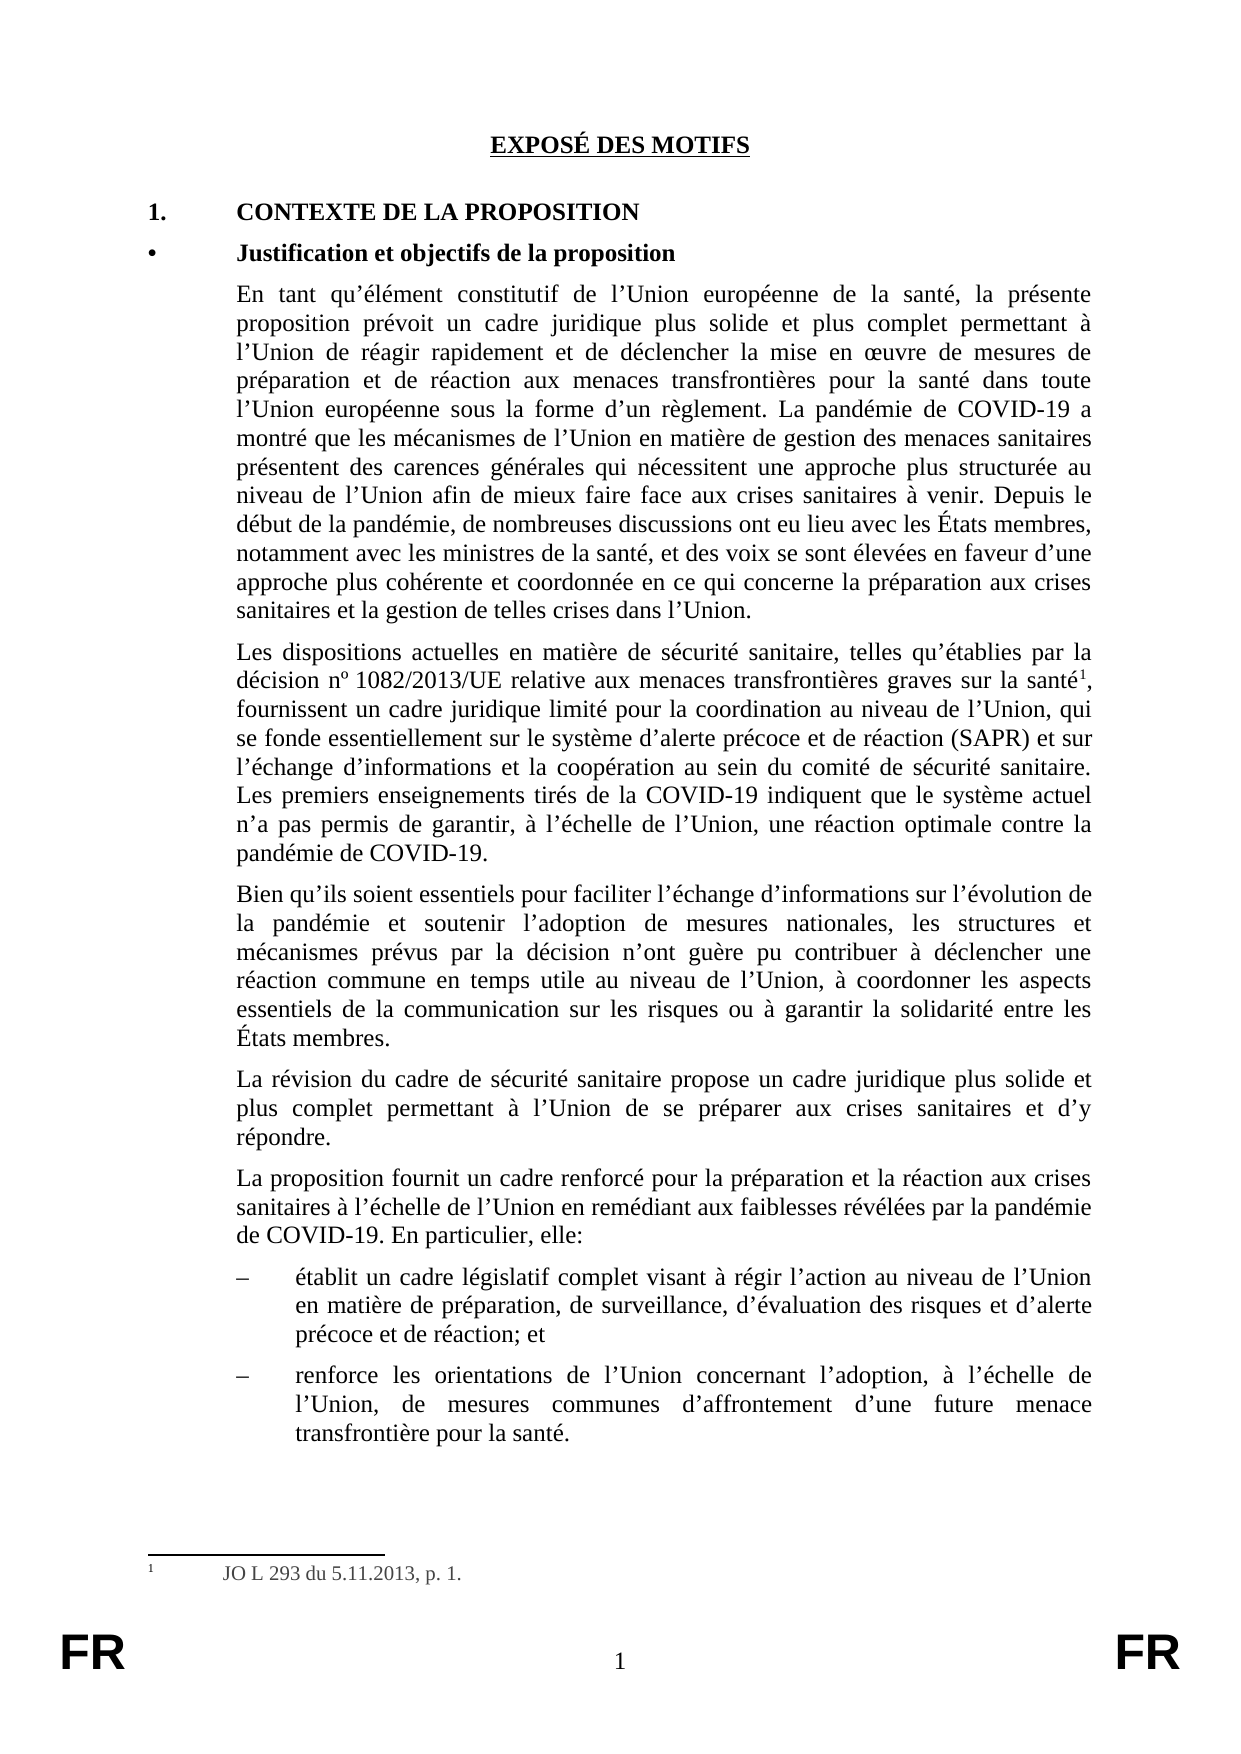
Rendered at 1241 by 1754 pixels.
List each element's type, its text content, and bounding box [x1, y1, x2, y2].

subtitle 1. CONTEXTE DE LA PROPOSITION [148, 197, 1093, 226]
subtitle • Justification et objectifs de la proposition [148, 238, 1093, 267]
text Bien qu’ils soient essentiels pour faciliter l’échange d’informations sur l’évolution de la pandémie et soutenir l’adoption de mesures nationales, les structures et mécanismes prévus par la décision n’ont guère pu contribuer à déclencher une réaction commune en temps utile au niveau de l’Union, à coordonner les aspects essentiels de la communication sur les risques ou à garantir la solidarité entre les États membres. [236, 879, 1093, 1052]
list établit un cadre législatif complet visant à régir l’action au niveau de l’Union en matière de préparation, de surveillance, d’évaluation des risques et d’alerte précoce et de réaction; et [236, 1262, 1093, 1348]
text La révision du cadre de sécurité sanitaire propose un cadre juridique plus solide et plus complet permettant à l’Union de se préparer aux crises sanitaires et d’y répondre. [236, 1064, 1093, 1151]
text EXPOSÉ DES MOTIFS [148, 131, 1093, 159]
text La proposition fournit un cadre renforcé pour la préparation et la réaction aux crises sanitaires à l’échelle de l’Union en remédiant aux faiblesses révélées par la pandémie de COVID-19. En particulier, elle: [236, 1163, 1093, 1249]
text En tant qu’élément constitutif de l’Union européenne de la santé, la présente proposition prévoit un cadre juridique plus solide et plus complet permettant à l’Union de réagir rapidement et de déclencher la mise en œuvre de mesures de préparation et de réaction aux menaces transfrontières pour la santé dans toute l’Union européenne sous la forme d’un règlement. La pandémie de COVID-19 a montré que les mécanismes de l’Union en matière de gestion des menaces sanitaires présentent des carences générales qui nécessitent une approche plus structurée au niveau de l’Union afin de mieux faire face aux crises sanitaires à venir. Depuis le début de la pandémie, de nombreuses discussions ont eu lieu avec les États membres, notamment avec les ministres de la santé, et des voix se sont élevées en faveur d’une approche plus cohérente et coordonnée en ce qui concerne la préparation aux crises sanitaires et la gestion de telles crises dans l’Union. [236, 279, 1093, 624]
text Les dispositions actuelles en matière de sécurité sanitaire, telles qu’établies par la décision nº 1082/2013/UE relative aux menaces transfrontières graves sur la santé, fournissent un cadre juridique limité pour la coordination au niveau de l’Union, qui se fonde essentiellement sur le système d’alerte précoce et de réaction (SAPR) et sur l’échange d’informations et la coopération au sein du comité de sécurité sanitaire. Les premiers enseignements tirés de la COVID-19 indiquent que le système actuel n’a pas permis de garantir, à l’échelle de l’Union, une réaction optimale contre la pandémie de COVID-19. [236, 637, 1093, 867]
text renforce les orientations de l’Union concernant l’adoption, à l’échelle de l’Union, de mesures communes d’affrontement d’une future menace transfrontière pour la santé. [236, 1361, 1093, 1447]
